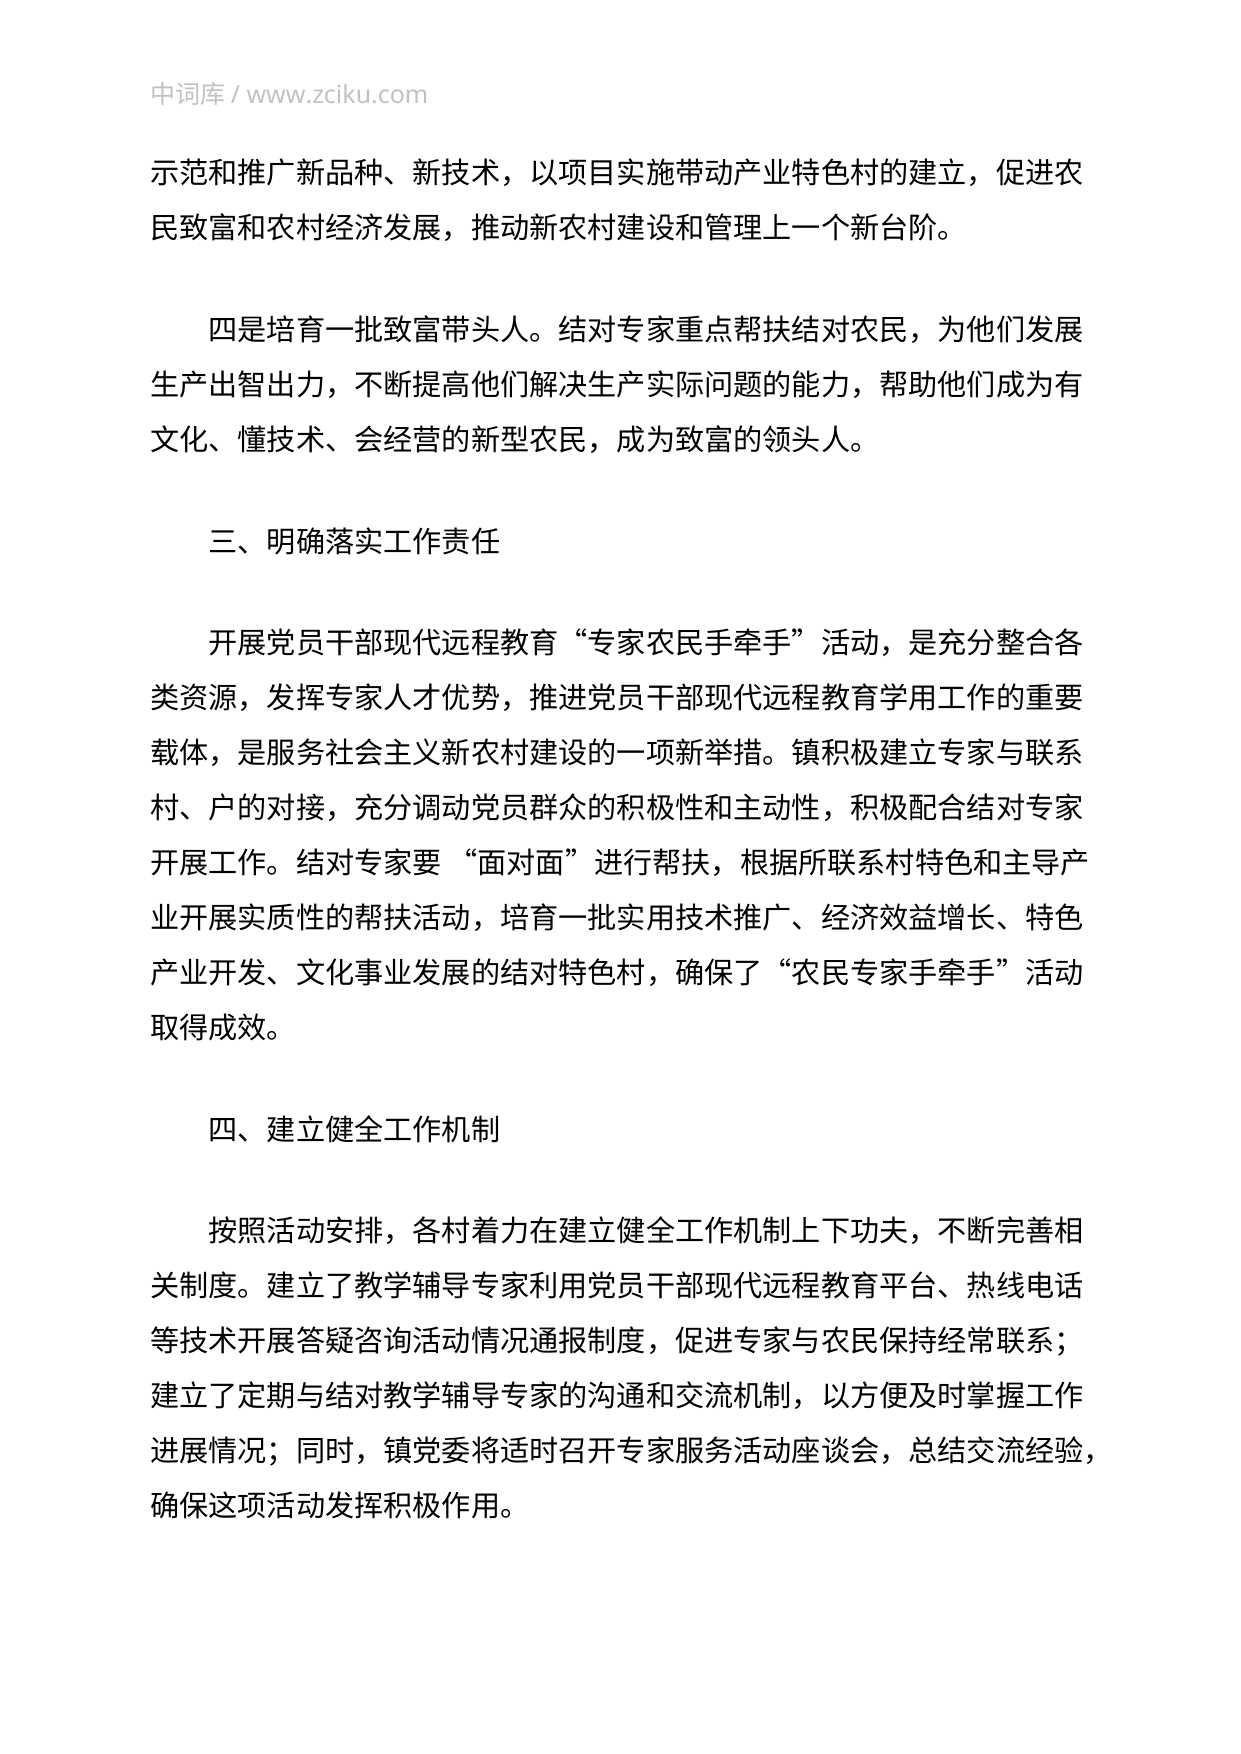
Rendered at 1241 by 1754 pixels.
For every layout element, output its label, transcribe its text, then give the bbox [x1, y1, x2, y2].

text 按照活动安排，各村着力在建立健全工作机制上下功夫，不断完善相关制度。建立了教学辅导专家利用党员干部现代远程教育平台、热线电话等技术开展答疑咨询活动情况通报制度，促进专家与农民保持经常联系；建立了定期与结对教学辅导专家的沟通和交流机制，以方便及时掌握工作进展情况；同时，镇党委将适时召开专家服务活动座谈会，总结交流经验，确保这项活动发挥积极作用。 [150, 1208, 1090, 1524]
text 三、明确落实工作责任 [150, 518, 1090, 561]
text 开展党员干部现代远程教育“专家农民手牵手”活动，是充分整合各类资源，发挥专家人才优势，推进党员干部现代远程教育学用工作的重要载体，是服务社会主义新农村建设的一项新举措。镇积极建立专家与联系村、户的对接，充分调动党员群众的积极性和主动性，积极配合结对专家开展工作。结对专家要 “面对面”进行帮扶，根据所联系村特色和主导产业开展实质性的帮扶活动，培育一批实用技术推广、经济效益增长、特色产业开发、文化事业发展的结对特色村，确保了“农民专家手牵手”活动取得成效。 [150, 620, 1090, 1047]
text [150, 150, 1090, 247]
text 四是培育一批致富带头人。结对专家重点帮扶结对农民，为他们发展生产出智出力，不断提高他们解决生产实际问题的能力，帮助他们成为有文化、懂技术、会经营的新型农民，成为致富的领头人。 [150, 307, 1090, 459]
text 四、建立健全工作机制 [150, 1106, 1090, 1148]
